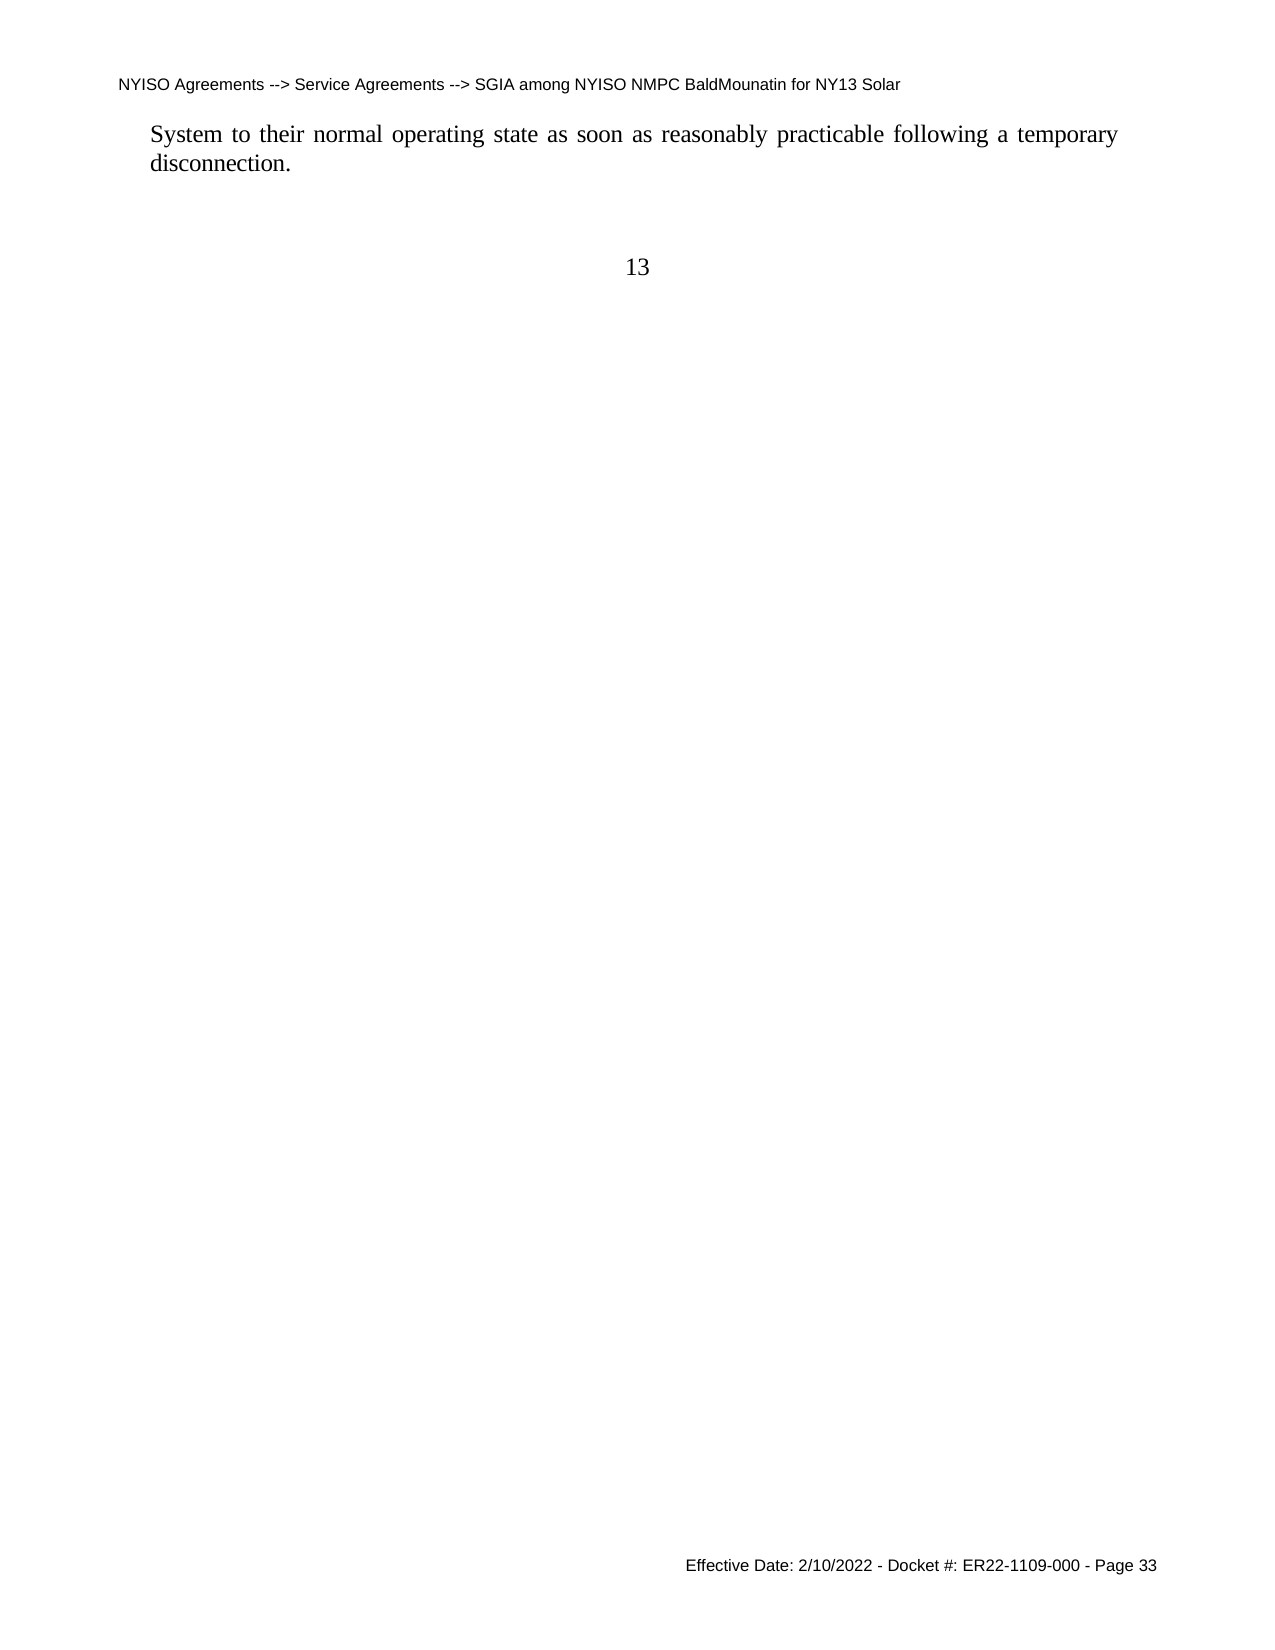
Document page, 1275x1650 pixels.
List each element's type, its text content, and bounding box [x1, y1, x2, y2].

text System to their normal operating state as soon as reasonably practicable following a temporary disconnection. [150, 119, 1120, 177]
text 13 [625, 253, 1275, 282]
